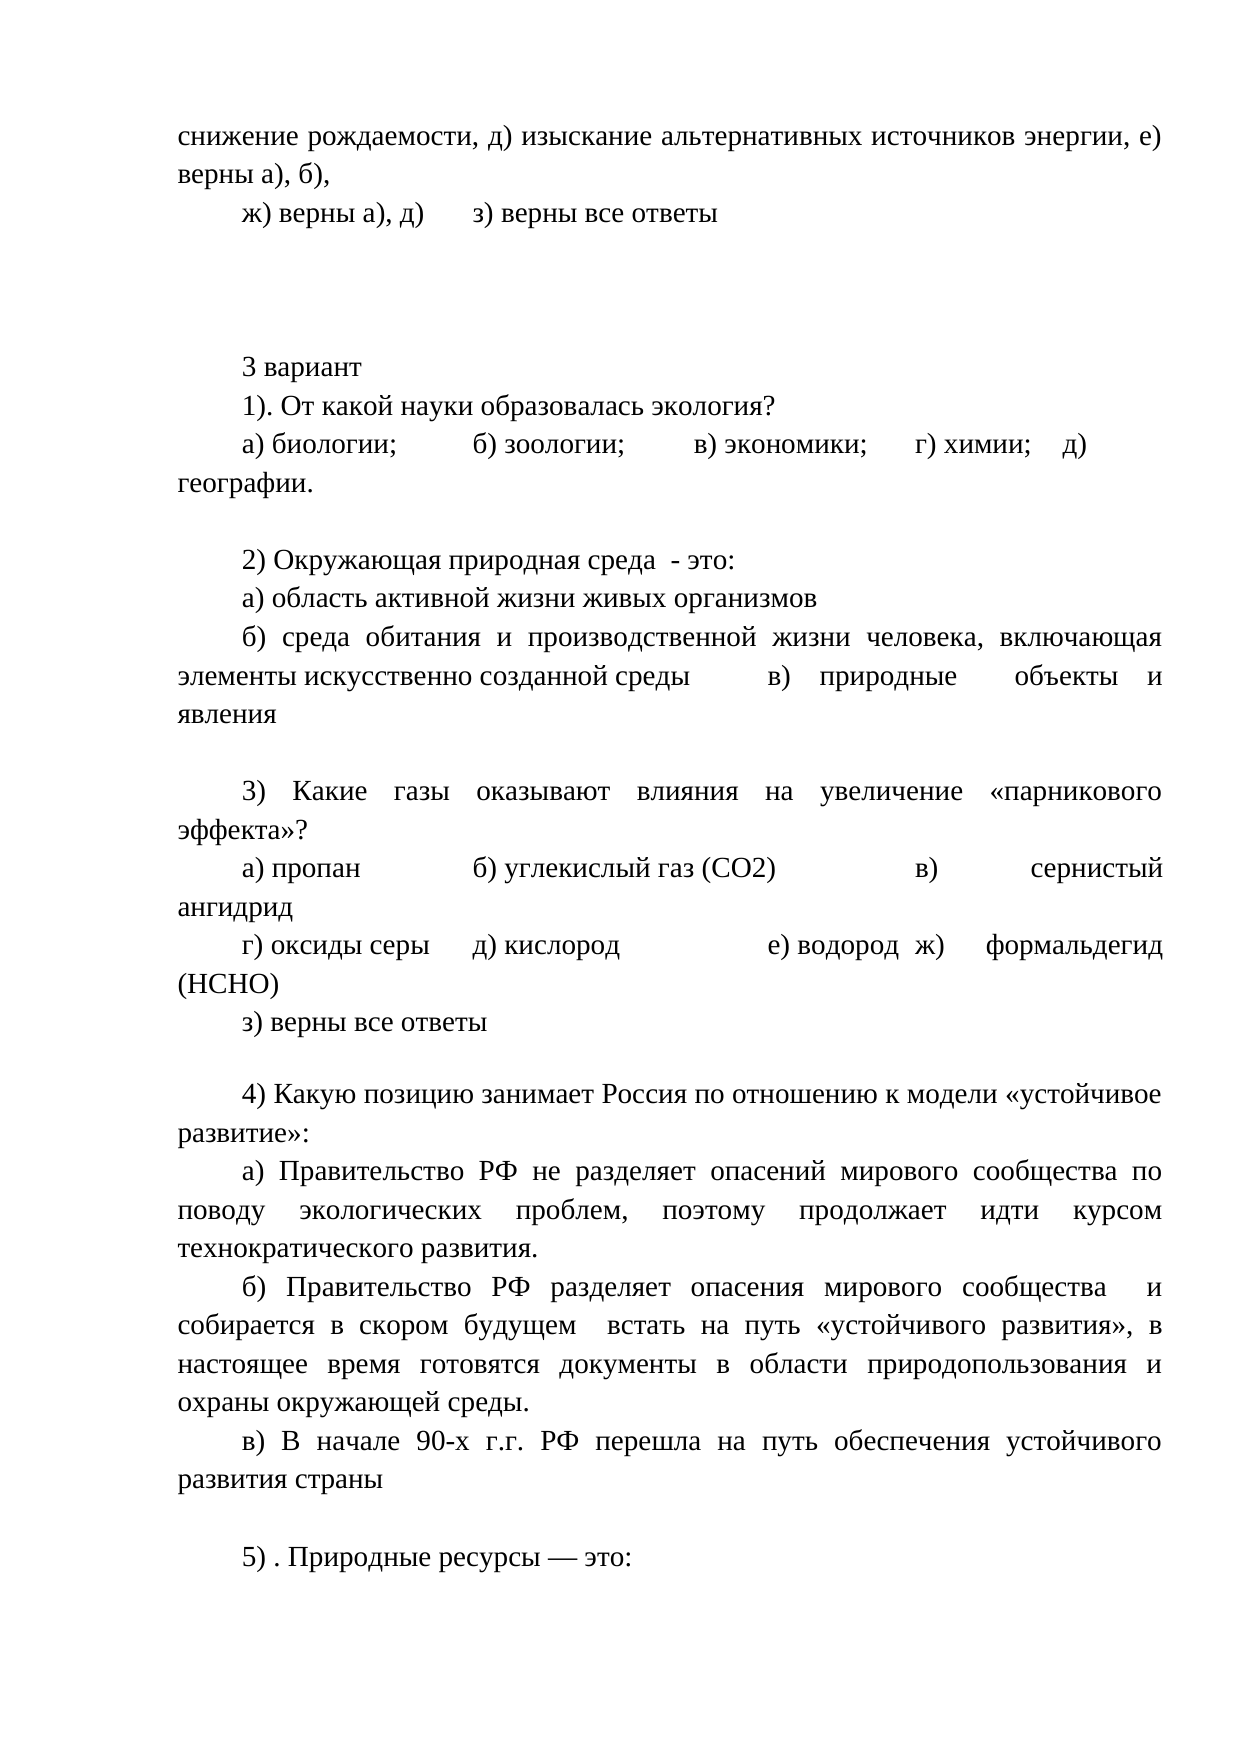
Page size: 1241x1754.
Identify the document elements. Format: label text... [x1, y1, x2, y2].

text 2) Окружающая природная среда - это: [177, 542, 1163, 576]
text а) область активной жизни живых организмов [177, 581, 1163, 614]
text а) биологии; б) зоологии; в) экономики; г) химии; д) географии. [177, 426, 1163, 498]
text а) Правительство РФ не разделяет опасений мирового сообщества по поводу экологических проблем, поэтому продолжает идти курсом технократического развития. [177, 1153, 1163, 1264]
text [177, 118, 1163, 190]
text в) В начале 90-х г.г. РФ перешла на путь обеспечения устойчивого развития страны [177, 1423, 1163, 1495]
text а) пропан б) углекислый газ (СО2) в) сернистый ангидрид [177, 850, 1163, 922]
text г) оксиды серы д) кислород е) водород ж) формальдегид (НСНО) [177, 927, 1163, 999]
text 1). От какой науки образовалась экология? [177, 388, 1163, 421]
text 5) . Природные ресурсы — это: [177, 1539, 1163, 1572]
text ж) верны а), д) з) верны все ответы [177, 195, 1163, 229]
text з) верны все ответы [177, 1004, 1163, 1038]
text 3 вариант [177, 349, 1163, 383]
text б) среда обитания и производственной жизни человека, включающая элементы искусственно созданной среды в) природные объекты и явления [177, 619, 1163, 730]
text б) Правительство РФ разделяет опасения мирового сообщества и собирается в скором будущем встать на путь «устойчивого развития», в настоящее время готовятся документы в области природопользования и охраны окружающей среды. [177, 1269, 1163, 1418]
text 3) Какие газы оказывают влияния на увеличение «парникового эффекта»? [177, 773, 1163, 845]
text 4) Какую позицию занимает Россия по отношению к модели «устойчивое развитие»: [177, 1076, 1163, 1148]
